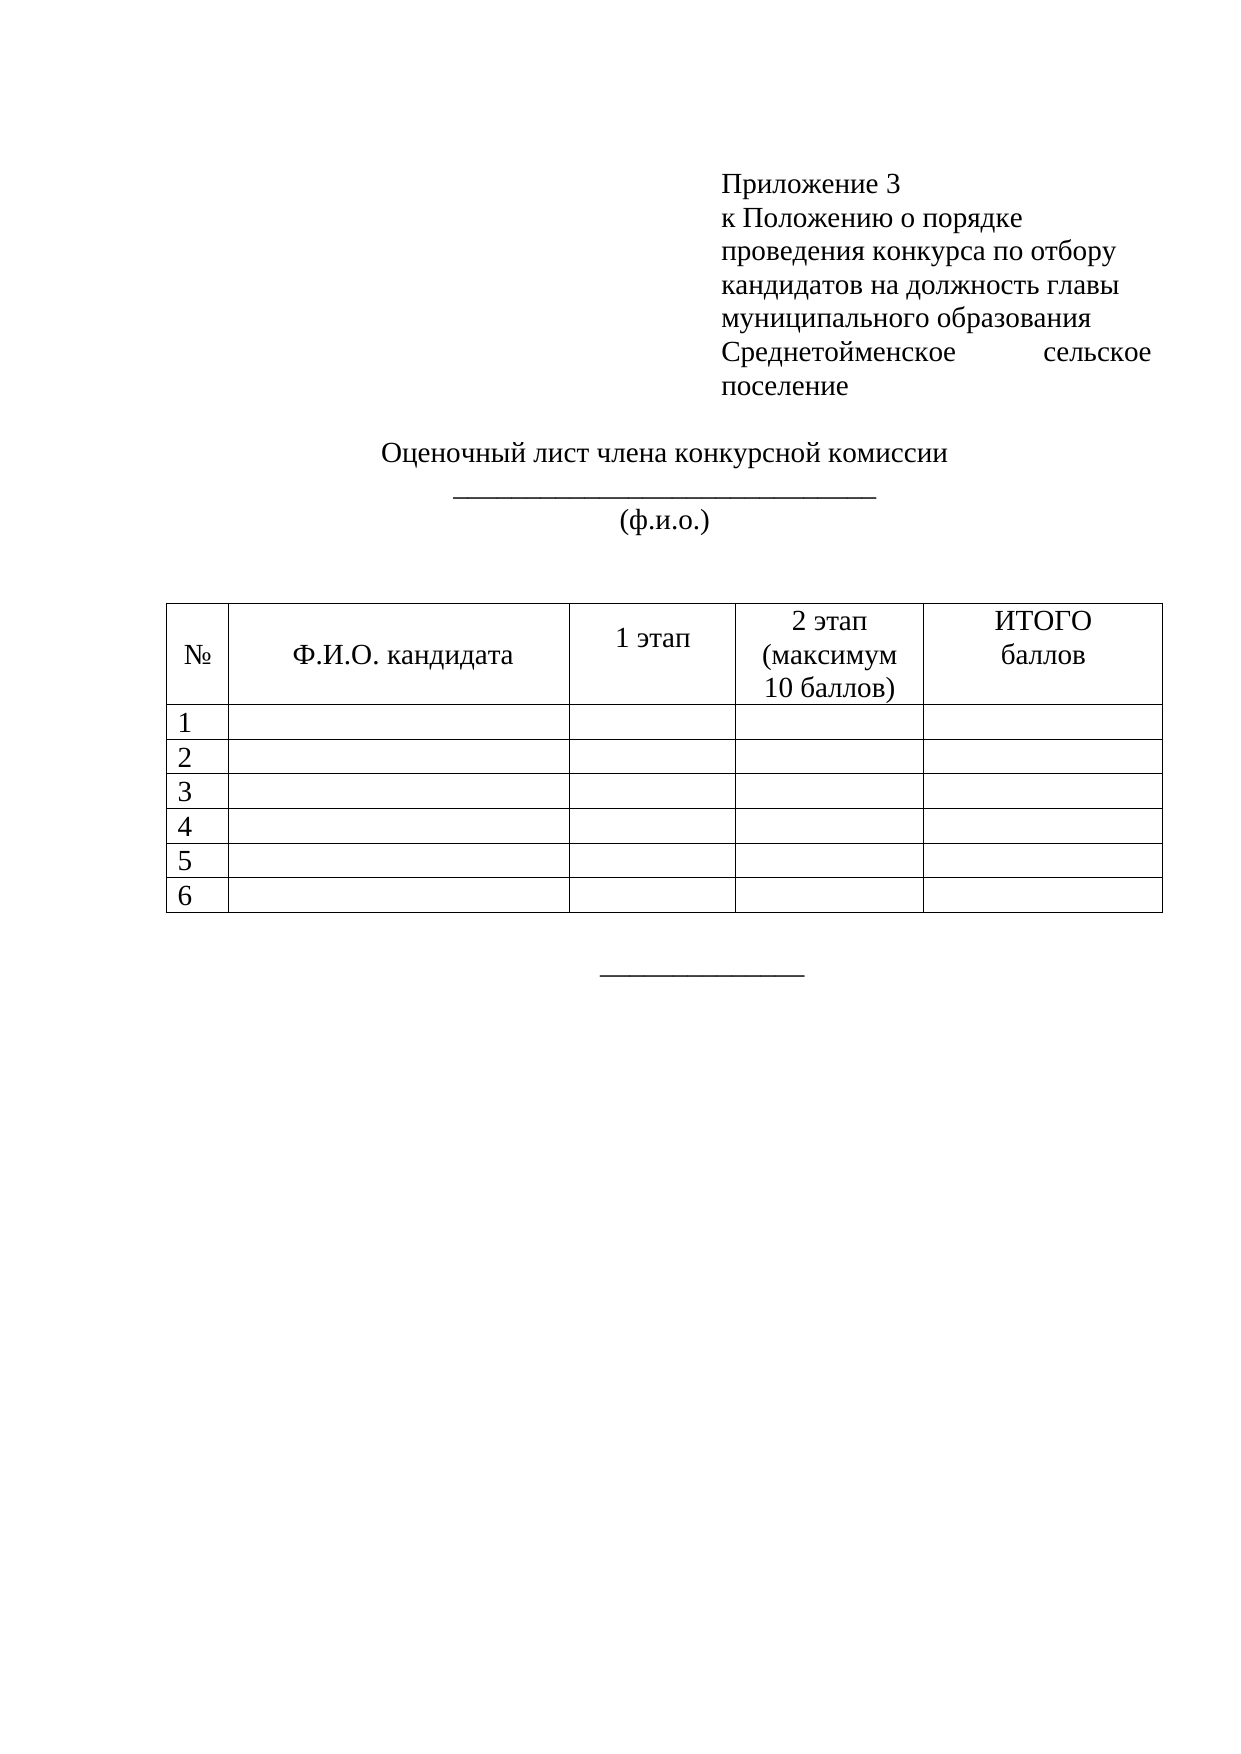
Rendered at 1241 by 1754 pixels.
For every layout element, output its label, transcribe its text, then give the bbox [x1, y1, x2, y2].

text Приложение 3 к Положению о порядке [721, 166, 1152, 233]
table_cell 1 [167, 705, 228, 739]
text ______________ [177, 946, 1152, 980]
table_header Ф.И.О. кандидата [229, 604, 569, 704]
table_cell 6 [167, 878, 228, 912]
text (ф.и.о.) [177, 502, 1152, 535]
table_cell [736, 774, 923, 808]
table_cell [229, 878, 569, 912]
table_cell [736, 740, 923, 773]
table_cell 2 [167, 740, 228, 773]
table_cell [924, 844, 1162, 877]
table_header 1 этап [570, 604, 735, 704]
table_cell [229, 774, 569, 808]
table_header ИТОГО баллов [924, 604, 1162, 704]
table_cell [570, 705, 735, 739]
table_cell [736, 844, 923, 877]
table_cell [924, 740, 1162, 773]
table_cell 5 [167, 844, 228, 877]
table_cell [736, 705, 923, 739]
table_cell [924, 878, 1162, 912]
table_cell [924, 774, 1162, 808]
text Среднетойменское сельское поселение [721, 334, 1152, 401]
table_cell [229, 844, 569, 877]
table_cell [570, 740, 735, 773]
table_cell [924, 705, 1162, 739]
text муниципального образования [721, 301, 1152, 334]
table_cell 3 [167, 774, 228, 808]
table_cell [570, 809, 735, 842]
table_cell [570, 878, 735, 912]
table_cell [924, 809, 1162, 842]
table_cell [736, 809, 923, 842]
text Оценочный лист члена конкурсной комиссии [177, 435, 1152, 468]
text проведения конкурса по отбору кандидатов на должность главы [721, 233, 1152, 301]
text _____________________________ [177, 468, 1152, 502]
table_cell [229, 740, 569, 773]
table_cell [570, 844, 735, 877]
table_cell 4 [167, 809, 228, 842]
table_header 2 этап (максимум 10 баллов) [736, 604, 923, 704]
table_cell [229, 705, 569, 739]
table_cell [736, 878, 923, 912]
table_cell [229, 809, 569, 842]
table_cell [570, 774, 735, 808]
table_header № [167, 604, 228, 704]
